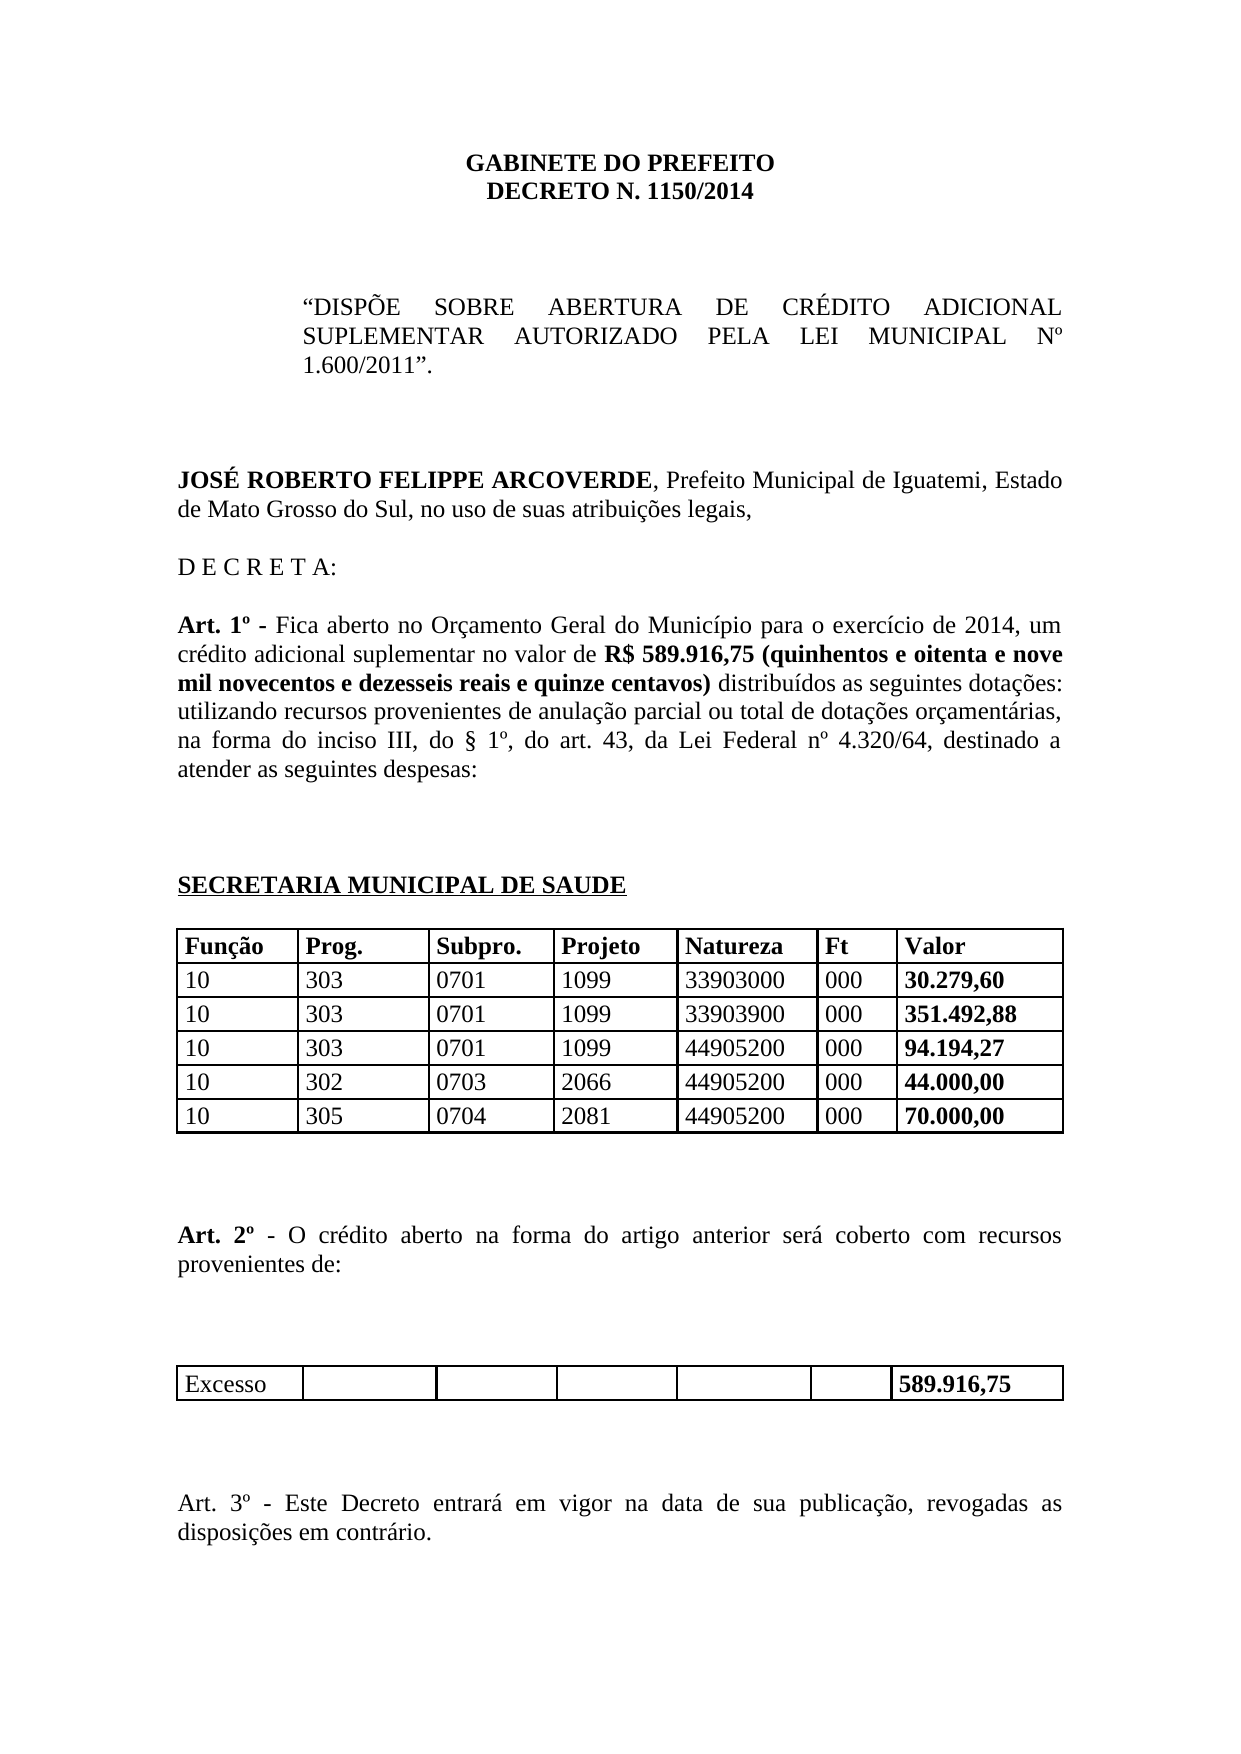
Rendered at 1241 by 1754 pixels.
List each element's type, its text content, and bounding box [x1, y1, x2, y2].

text D E C R E T A: [177, 552, 1063, 581]
table_header Excesso [178, 1367, 302, 1399]
table_cell 0703 [430, 1066, 553, 1097]
table_cell 44.000,00 [898, 1066, 1062, 1097]
table_cell 1099 [555, 964, 676, 996]
table_cell 10 [178, 964, 297, 996]
table_cell 000 [819, 964, 896, 996]
text Art. 1º - Fica aberto no Orçamento Geral do Município para o exercício de 2014, um crédito adicional suplementar no valor de R$ 589.916,75 (quinhentos e oitenta e nove mil novecentos e dezesseis reais e quinze centavos) distribuídos as seguintes dotações: utilizando recursos provenientes de anulação parcial ou total de dotações orçamentárias, na forma do inciso III, do § 1º, do art. 43, da Lei Federal nº 4.320/64, destinado a atender as seguintes despesas: [177, 610, 1063, 783]
table_cell 000 [819, 1100, 896, 1131]
table_cell 10 [178, 1032, 297, 1063]
table_cell 44905200 [679, 1100, 816, 1131]
table_header Prog. [299, 930, 428, 962]
table_cell 0701 [430, 998, 553, 1029]
table_cell 70.000,00 [898, 1100, 1062, 1131]
table_cell 94.194,27 [898, 1032, 1062, 1063]
table_cell 44905200 [679, 1032, 816, 1063]
table_header [558, 1367, 676, 1399]
table_header 589.916,75 [893, 1367, 1062, 1399]
table_header [812, 1367, 890, 1399]
table_cell 000 [819, 998, 896, 1029]
table_header Função [178, 930, 297, 962]
table_cell 2066 [555, 1066, 676, 1097]
table_cell 10 [178, 1066, 297, 1097]
text Art. 2º - O crédito aberto na forma do artigo anterior será coberto com recursos provenientes de: [177, 1221, 1063, 1278]
table_cell 0704 [430, 1100, 553, 1131]
text Art. 3º - Este Decreto entrará em vigor na data de sua publicação, revogadas as disposições em contrário. [177, 1488, 1063, 1546]
table_cell 302 [299, 1066, 428, 1097]
table_cell 30.279,60 [898, 964, 1062, 996]
table_cell 351.492,88 [898, 998, 1062, 1029]
table_cell 1099 [555, 998, 676, 1029]
table_header Subpro. [430, 930, 553, 962]
text GABINETE DO PREFEITO DECRETO N. 1150/2014 [177, 148, 1063, 205]
table_header [438, 1367, 556, 1399]
table_cell 305 [299, 1100, 428, 1131]
table_header Projeto [555, 930, 676, 962]
table_cell 0701 [430, 964, 553, 996]
table_cell 303 [299, 964, 428, 996]
table_cell 44905200 [679, 1066, 816, 1097]
table_cell 1099 [555, 1032, 676, 1063]
table_header Natureza [679, 930, 816, 962]
table_header Ft [819, 930, 896, 962]
table_cell 33903000 [679, 964, 816, 996]
table_cell 000 [819, 1032, 896, 1063]
table_cell 303 [299, 998, 428, 1029]
table_cell 33903900 [679, 998, 816, 1029]
table_cell 10 [178, 998, 297, 1029]
text JOSÉ ROBERTO FELIPPE ARCOVERDE, Prefeito Municipal de Iguatemi, Estado de Mato Grosso do Sul, no uso de suas atribuições legais, [177, 466, 1063, 523]
text “DISPÕE SOBRE ABERTURA DE CRÉDITO ADICIONAL SUPLEMENTAR AUTORIZADO PELA LEI MUNICIPAL Nº 1.600/2011”. [302, 292, 1063, 378]
table_cell 10 [178, 1100, 297, 1131]
table_cell 303 [299, 1032, 428, 1063]
table_header [304, 1367, 435, 1399]
table_cell 000 [819, 1066, 896, 1097]
table_header [678, 1367, 810, 1399]
text SECRETARIA MUNICIPAL DE SAUDE [177, 870, 1063, 898]
table_cell 2081 [555, 1100, 676, 1131]
table_cell 0701 [430, 1032, 553, 1063]
table_header Valor [898, 930, 1062, 962]
